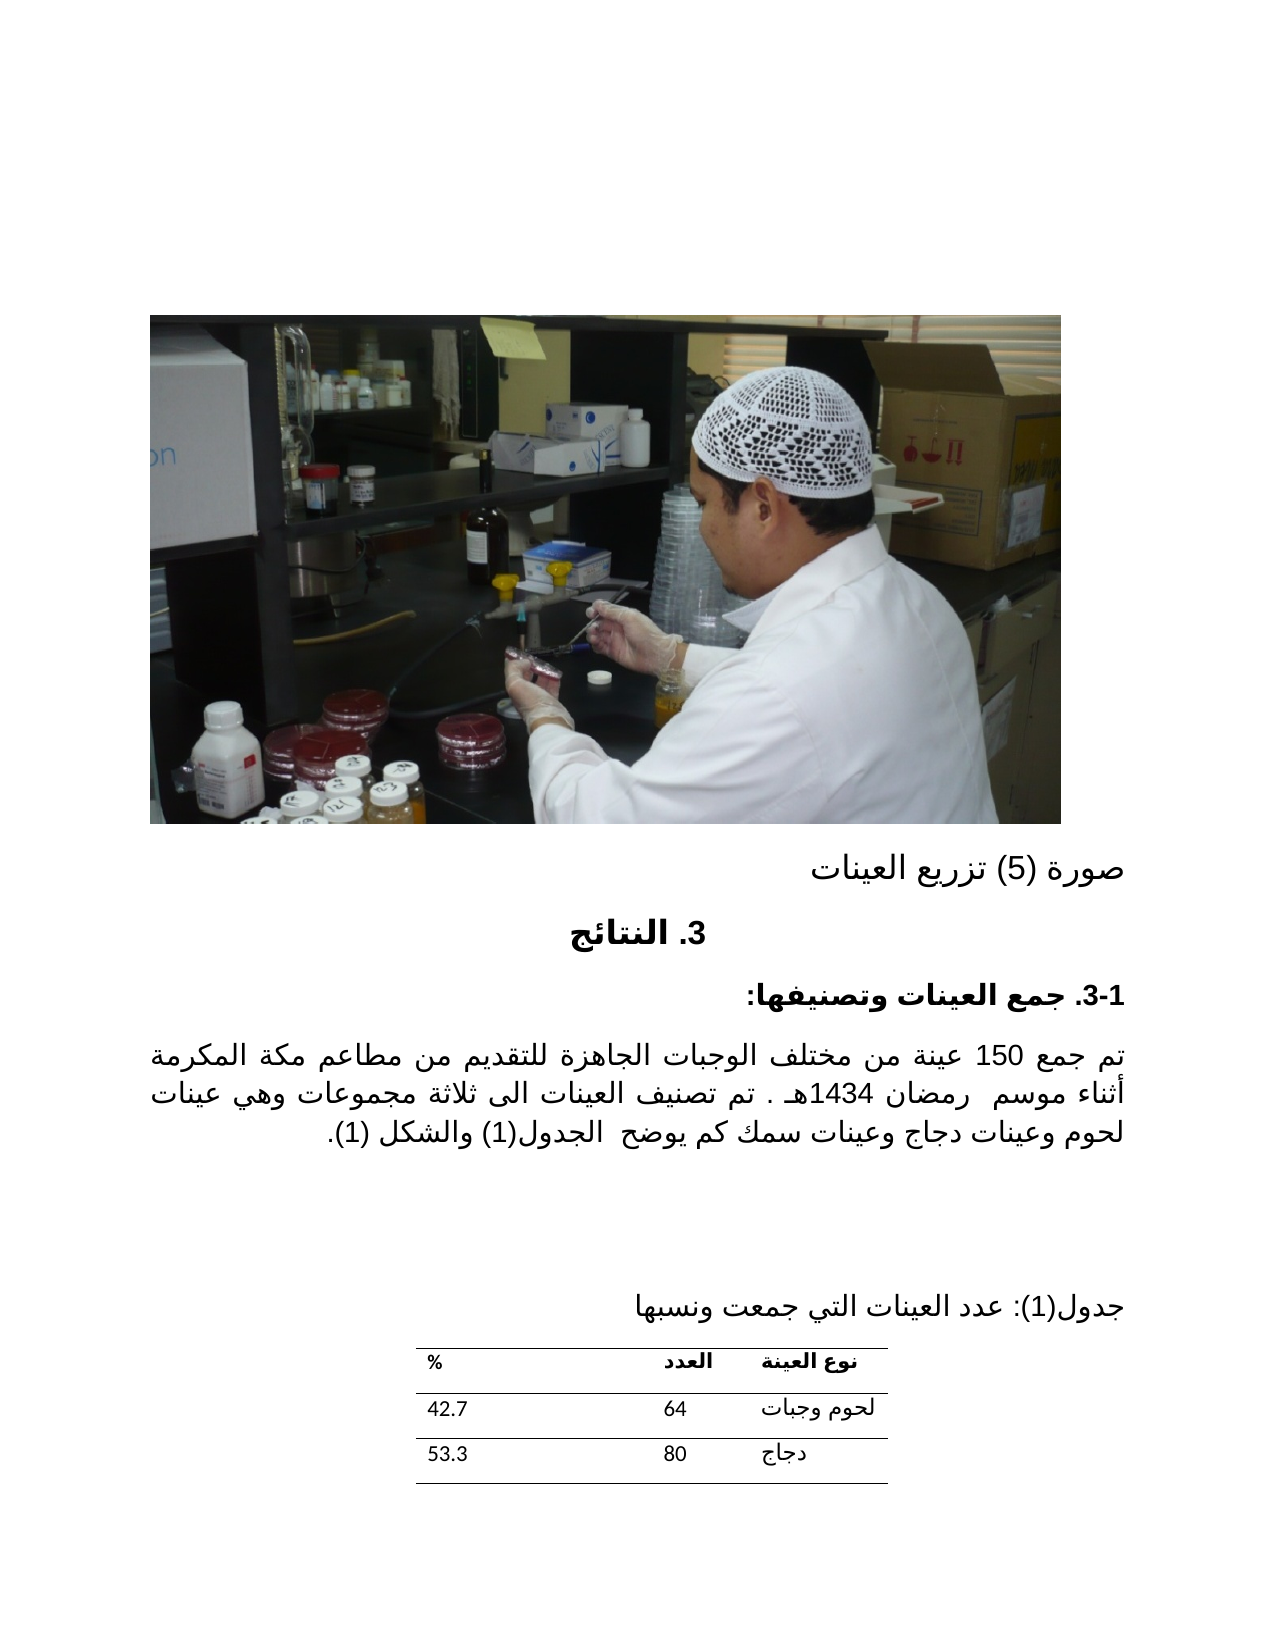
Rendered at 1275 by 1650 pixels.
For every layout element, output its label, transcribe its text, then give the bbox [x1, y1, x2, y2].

text 3-1. جمع العينات وتصنيفها: [150, 978, 1125, 1012]
text صورة (5) تزريع العينات [150, 848, 1125, 887]
table_header نوع العينة [749, 1349, 888, 1393]
table_header % [416, 1349, 652, 1393]
table_cell 64 [652, 1394, 749, 1438]
text جدول(1): عدد العينات التي جمعت ونسبها [150, 1289, 1125, 1322]
table_cell دجاج وجبات [749, 1439, 888, 1483]
table_header العدد [652, 1349, 749, 1393]
picture [150, 315, 1061, 824]
table_cell لحوم وجبات [749, 1394, 888, 1438]
table_cell 53.3 [416, 1439, 652, 1483]
table_cell 42.7 [416, 1394, 652, 1438]
table_cell 80 [652, 1439, 749, 1483]
text تم جمع 150 عينة من مختلف الوجبات الجاهزة للتقديم من مطاعم مكة المكرمة أثناء موسم رمضان 1434هـ . تم تصنيف العينات الى ثلاثة مجموعات وهي عينات لحوم وعينات دجاج وعينات سمك كم يوضح الجدول(1) والشكل (1). [150, 1038, 1125, 1148]
text 3. النتائج [150, 913, 1125, 952]
